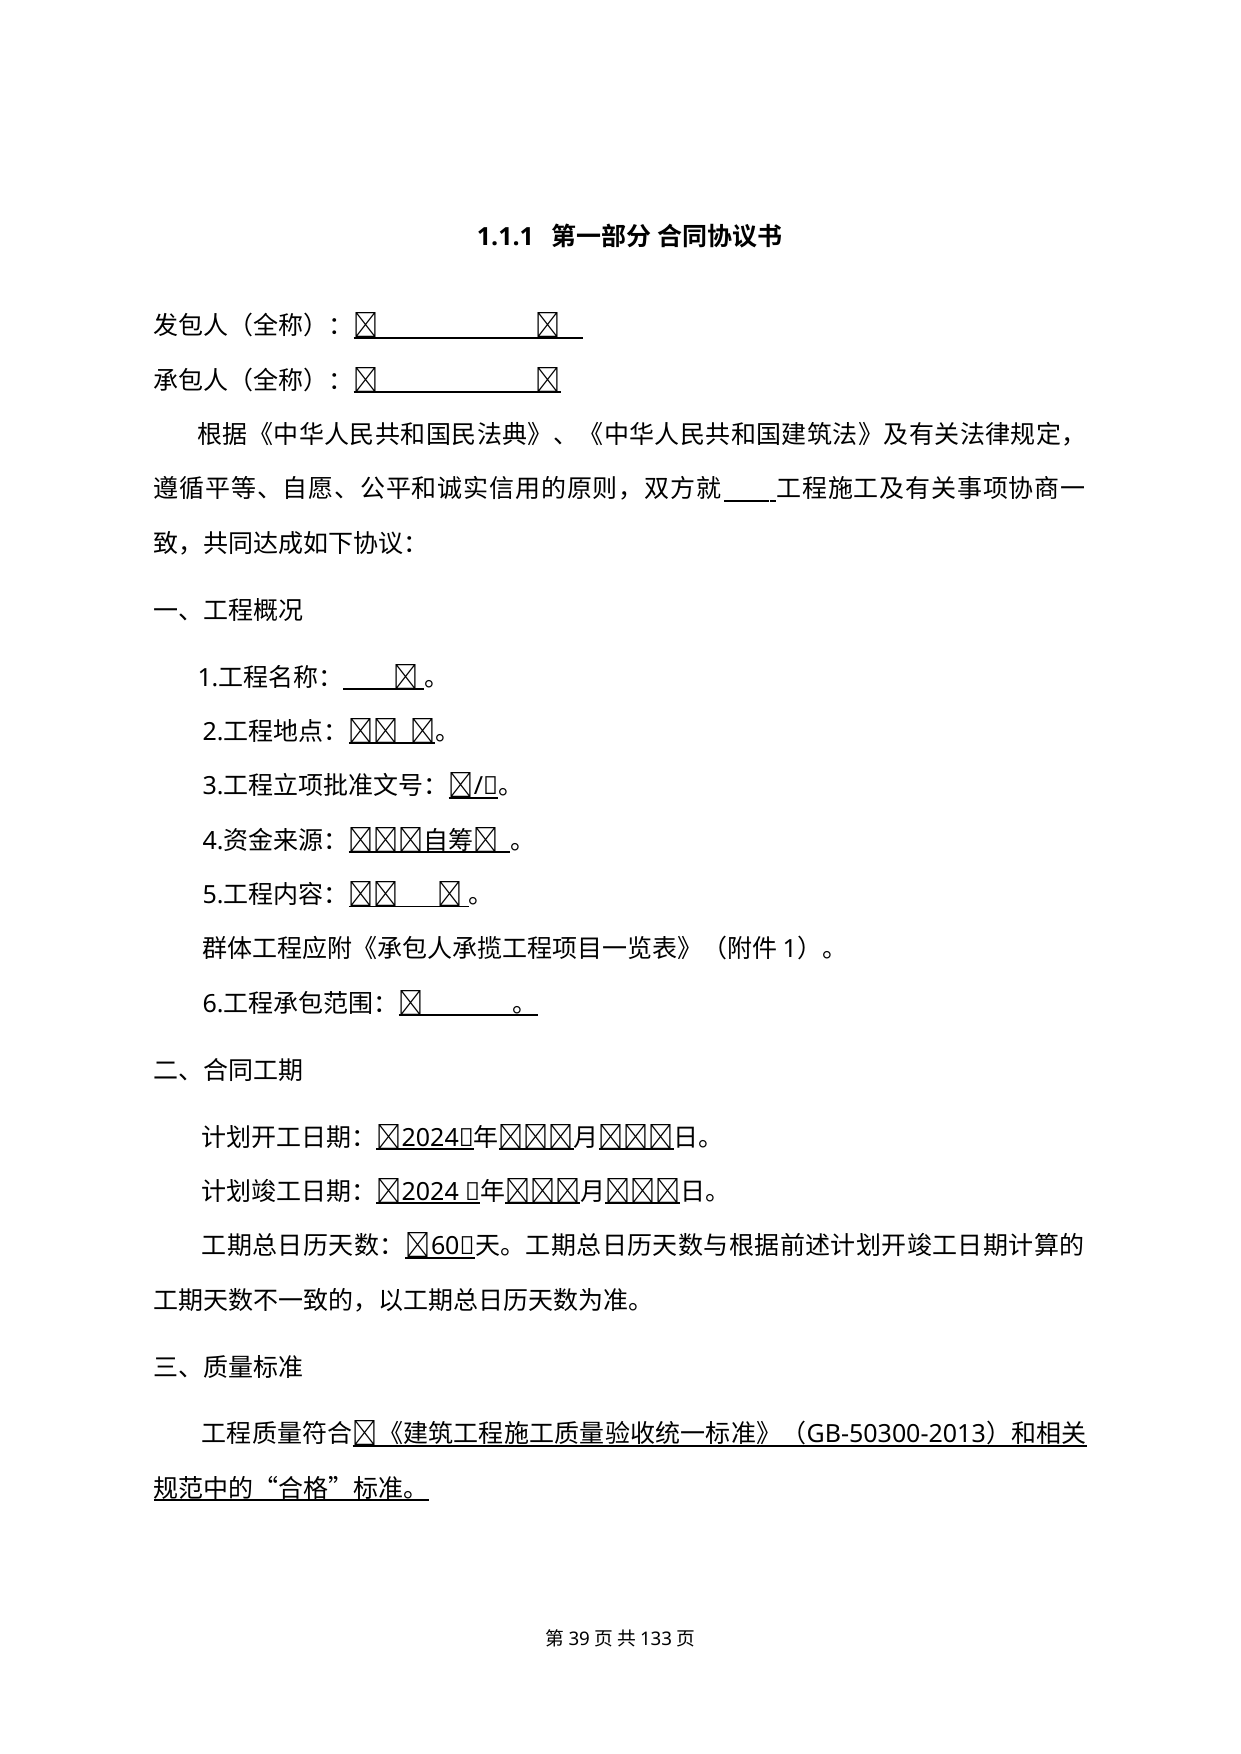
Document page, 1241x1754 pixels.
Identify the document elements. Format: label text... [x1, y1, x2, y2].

text 6.工程承包范围： 。 [153, 983, 1087, 1019]
text 1.工程名称：  。 [394, 657, 1087, 693]
text 工程质量符合《建筑工程施工质量验收统一标准》（GB-50300-2013）和相关规范中的“合格”标准。 [153, 1414, 1087, 1504]
text 3.工程立项批准文号：/。 [153, 766, 1087, 802]
text 根据《中华人民共和国民法典》、《中华人民共和国建筑法》及有关法律规定，遵循平等、自愿、公平和诚实信用的原则，双方就 工程施工及有关事项协商一致，共同达成如下协议： [153, 414, 1087, 559]
subtitle 第一部分 合同协议书 [172, 216, 1087, 252]
text 1.工程名称：  。 [153, 657, 366, 693]
text 计划开工日期：2024年月日。 [153, 1117, 1087, 1153]
text 群体工程应附《承包人承揽工程项目一览表》（附件1）。 [153, 929, 1087, 965]
text 4.资金来源：自筹 。 [473, 820, 1087, 856]
text 5.工程内容：  。 [153, 874, 1087, 911]
text 2.工程地点： 。 [153, 711, 1087, 748]
subtitle 一、工程概况 [153, 590, 1087, 626]
text 4.资金来源：自筹 。 [153, 820, 424, 856]
text 计划竣工日期：2024 年月日。 [153, 1171, 1087, 1208]
text 发包人（全称）：  [153, 306, 1087, 342]
text 承包人（全称）：  [153, 360, 1087, 396]
subtitle 二、合同工期 [153, 1050, 1087, 1086]
subtitle 三、质量标准 [153, 1347, 1087, 1383]
text 工期总日历天数：60天。工期总日历天数与根据前述计划开竣工日期计算的工期天数不一致的，以工期总日历天数为准。 [153, 1226, 1087, 1316]
